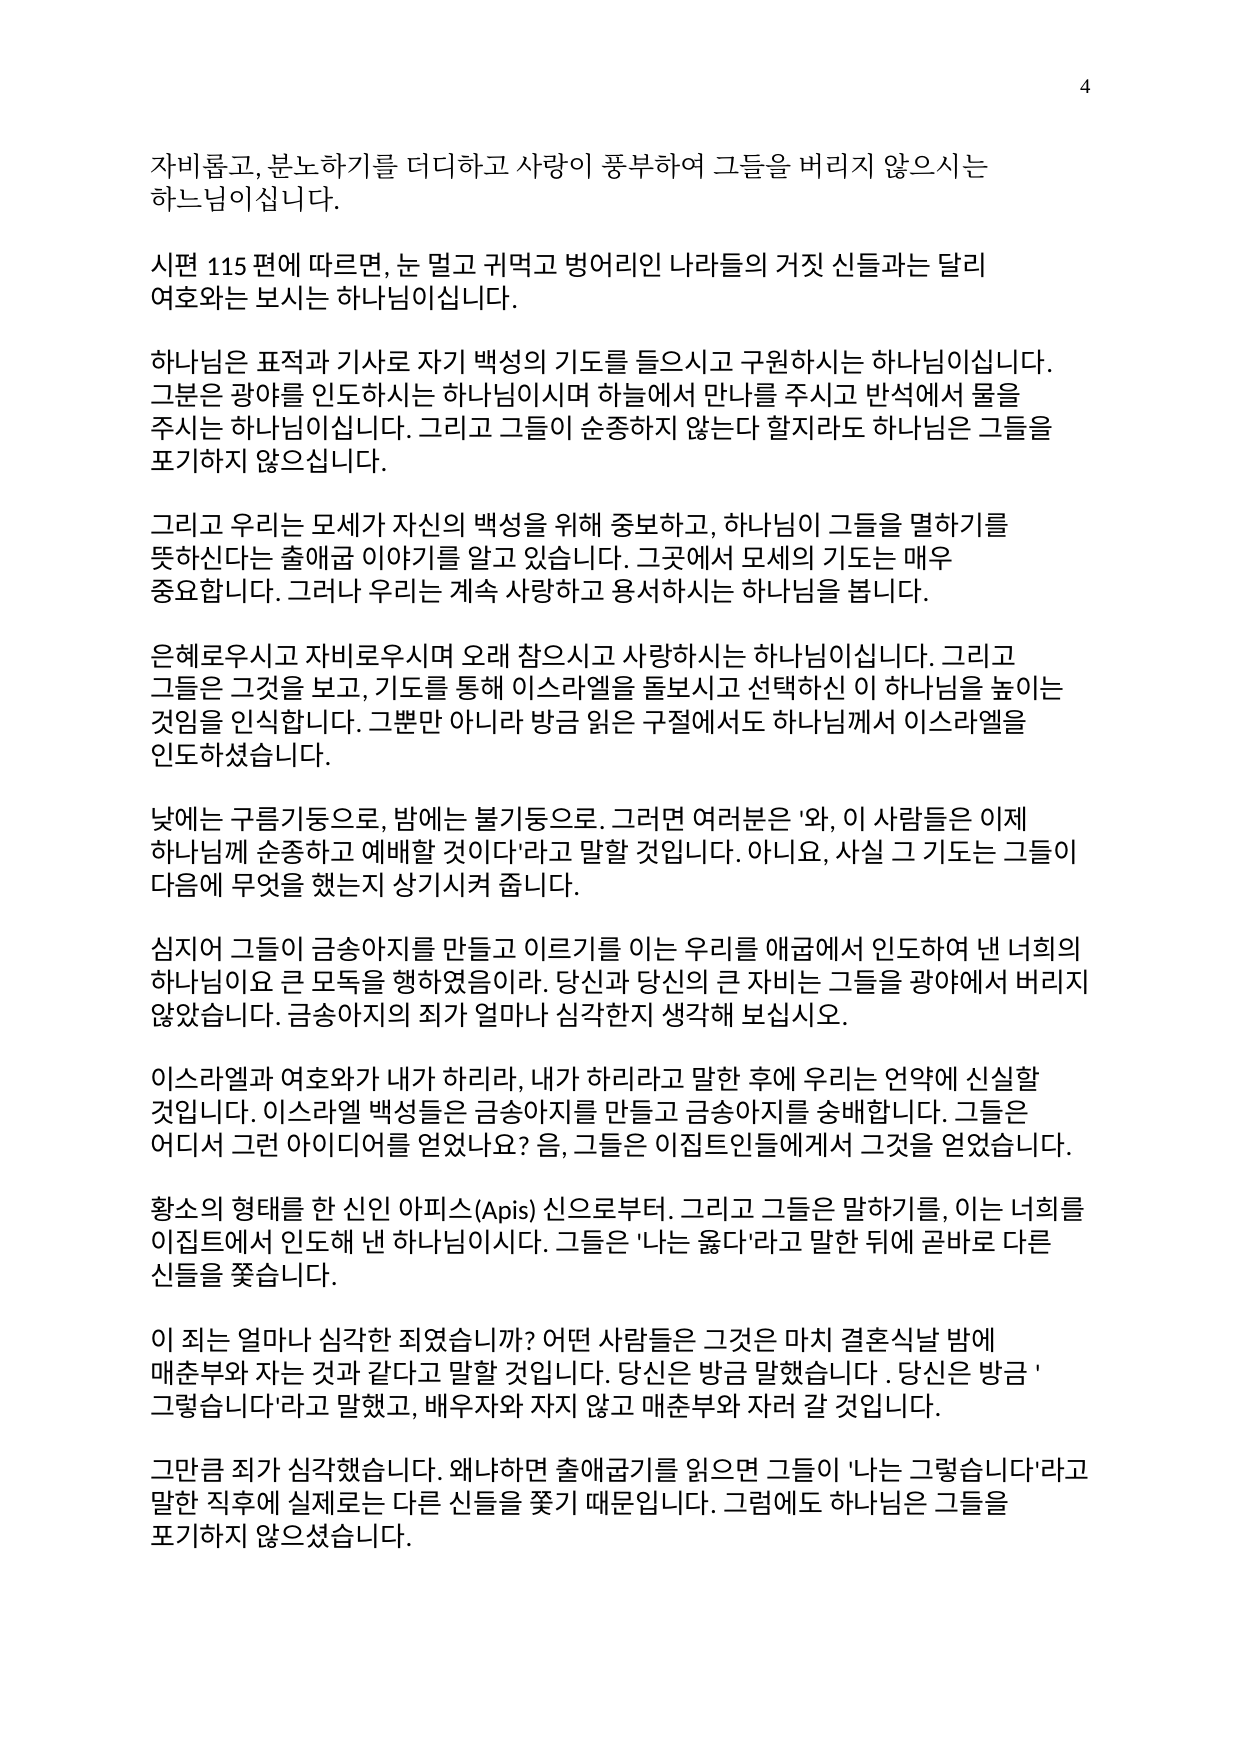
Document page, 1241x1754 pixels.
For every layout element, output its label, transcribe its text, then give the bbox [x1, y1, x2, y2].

text 낮에는 구름기둥으로, 밤에는 불기둥으로. 그러면 여러분은 '와, 이 사람들은 이제 하나님께 순종하고 예배할 것이다'라고 말할 것입니다. 아니요, 사실 그 기도는 그들이 다음에 무엇을 했는지 상기시켜 줍니다. [150, 803, 1090, 902]
text 그만큼 죄가 심각했습니다. 왜냐하면 출애굽기를 읽으면 그들이 '나는 그렇습니다'라고 말한 직후에 실제로는 다른 신들을 쫓기 때문입니다. 그럼에도 하나님은 그들을 포기하지 않으셨습니다. [150, 1454, 1090, 1553]
text 심지어 그들이 금송아지를 만들고 이르기를 이는 우리를 애굽에서 인도하여 낸 너희의 하나님이요 큰 모독을 행하였음이라. 당신과 당신의 큰 자비는 그들을 광야에서 버리지 않았습니다. 금송아지의 죄가 얼마나 심각한지 생각해 보십시오. [150, 933, 1090, 1032]
text 이스라엘과 여호와가 내가 하리라, 내가 하리라고 말한 후에 우리는 언약에 신실할 것입니다. 이스라엘 백성들은 금송아지를 만들고 금송아지를 숭배합니다. 그들은 어디서 그런 아이디어를 얻었나요? 음, 그들은 이집트인들에게서 그것을 얻었습니다. [150, 1063, 1090, 1162]
text 황소의 형태를 한 신인 아피스(Apis) 신으로부터. 그리고 그들은 말하기를, 이는 너희를 이집트에서 인도해 낸 하나님이시다. 그들은 '나는 옳다'라고 말한 뒤에 곧바로 다른 신들을 쫓습니다. [150, 1193, 1090, 1293]
text 하나님은 표적과 기사로 자기 백성의 기도를 들으시고 구원하시는 하나님이십니다. 그분은 광야를 인도하시는 하나님이시며 하늘에서 만나를 주시고 반석에서 물을 주시는 하나님이십니다. 그리고 그들이 순종하지 않는다 할지라도 하나님은 그들을 포기하지 않으십니다. [150, 346, 1090, 478]
text 이 죄는 얼마나 심각한 죄였습니까? 어떤 사람들은 그것은 마치 결혼식날 밤에 매춘부와 자는 것과 같다고 말할 것입니다. 당신은 방금 말했습니다 . 당신은 방금 '그렇습니다'라고 말했고, 배우자와 자지 않고 매춘부와 자러 갈 것입니다. [150, 1324, 1090, 1423]
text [150, 150, 1090, 315]
text 그리고 우리는 모세가 자신의 백성을 위해 중보하고, 하나님이 그들을 멸하기를 뜻하신다는 출애굽 이야기를 알고 있습니다. 그곳에서 모세의 기도는 매우 중요합니다. 그러나 우리는 계속 사랑하고 용서하시는 하나님을 봅니다. [150, 509, 1090, 608]
text 은혜로우시고 자비로우시며 오래 참으시고 사랑하시는 하나님이십니다. 그리고 그들은 그것을 보고, 기도를 통해 이스라엘을 돌보시고 선택하신 이 하나님을 높이는 것임을 인식합니다. 그뿐만 아니라 방금 읽은 구절에서도 하나님께서 이스라엘을 인도하셨습니다. [150, 640, 1090, 772]
